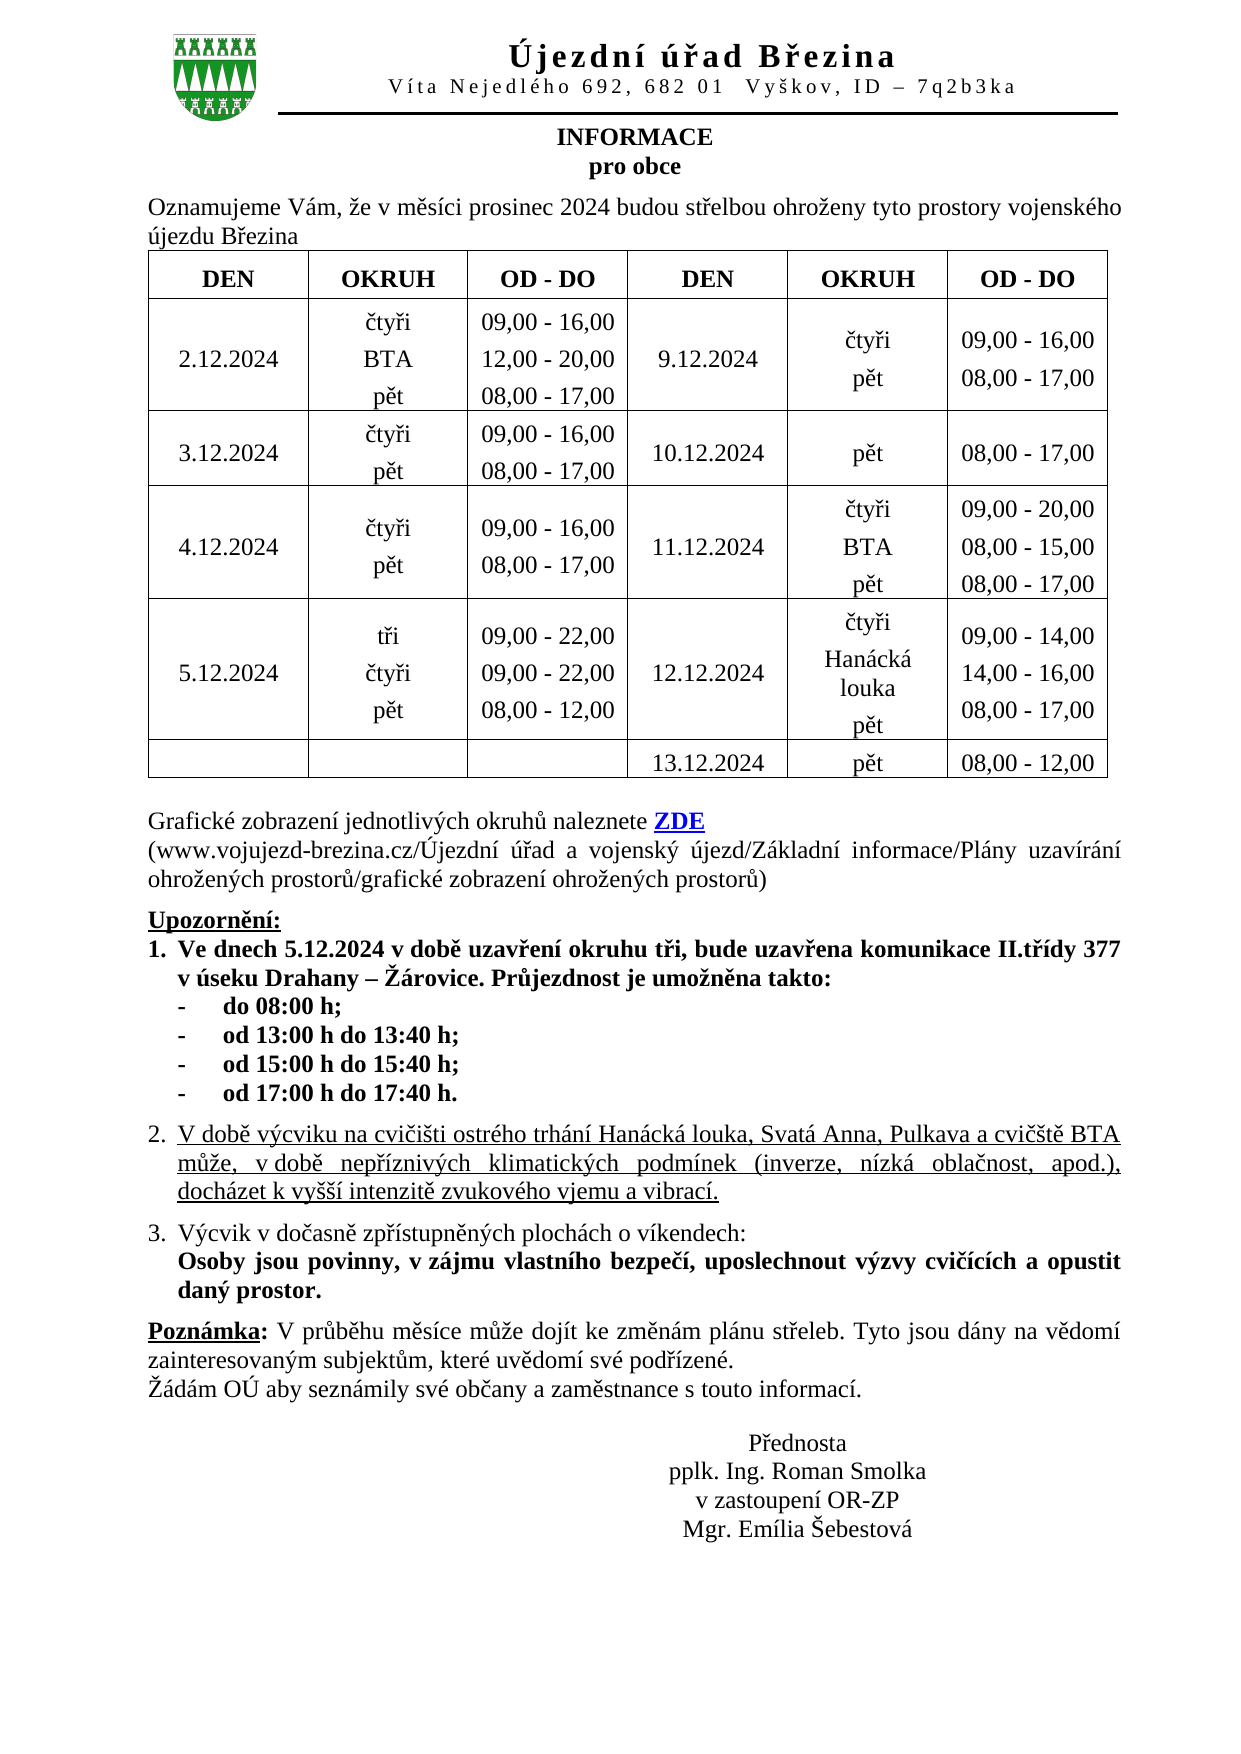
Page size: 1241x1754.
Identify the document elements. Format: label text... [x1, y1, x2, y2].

list Ve dnech 5.12.2024 v době uzavření okruhu tři, bude uzavřena komunikace II.třídy 377 v úseku Drahany – Žárovice. Průjezdnost je umožněna takto: [148, 934, 1122, 991]
list do 08:00 h; [177, 991, 1122, 1020]
table_cell 3.12.2024 [149, 411, 308, 485]
table_cell 4.12.2024 [149, 486, 308, 597]
text Žádám OÚ aby seznámily své občany a zaměstnance s touto informací. [148, 1374, 1122, 1403]
text Osoby jsou povinny, v zájmu vlastního bezpečí, uposlechnout výzvy cvičících a opustit daný prostor. [177, 1246, 1122, 1304]
table_header od - do [948, 251, 1107, 298]
table_cell 08,00 - 12,00 [948, 740, 1107, 777]
table_cell [309, 740, 467, 777]
table_header Okruh [309, 251, 467, 298]
table_cell čtyři BTA pět [788, 486, 947, 597]
list V době výcviku na cvičišti ostrého trhání Hanácká louka, Svatá Anna, Pulkava a cvičště BTA může, v době nepříznivých klimatických podmínek (inverze, nízká oblačnost, apod.), docházet k vyšší intenzitě zvukového vjemu a vibrací. [148, 1119, 1122, 1205]
table_cell pět [788, 411, 947, 485]
table_cell pět [788, 740, 947, 777]
table_cell 9.12.2024 [628, 299, 787, 410]
table_cell 12.12.2024 [628, 599, 787, 738]
table_cell 09,00 - 20,00 08,00 - 15,00 08,00 - 17,00 [948, 486, 1107, 597]
list od 15:00 h do 15:40 h; [177, 1049, 1122, 1078]
table_cell 5.12.2024 [149, 599, 308, 738]
table_cell čtyři pět [309, 411, 467, 485]
table_cell 09,00 - 22,00 09,00 - 22,00 08,00 - 12,00 [468, 599, 627, 738]
text Mgr. Emília Šebestová [148, 1514, 1122, 1543]
table_cell 13.12.2024 [628, 740, 787, 777]
list od 13:00 h do 13:40 h; [177, 1020, 1122, 1049]
table_cell 09,00 - 16,00 08,00 - 17,00 [948, 299, 1107, 410]
table_cell čtyři Hanácká louka pět [788, 599, 947, 738]
table_cell 08,00 - 17,00 [948, 411, 1107, 485]
picture [173, 34, 257, 122]
text Přednosta [148, 1428, 1122, 1456]
table_cell 2.12.2024 [149, 299, 308, 410]
table_cell 09,00 - 16,00 12,00 - 20,00 08,00 - 17,00 [468, 299, 627, 410]
table_header od - do [468, 251, 627, 298]
table_header Den [149, 251, 308, 298]
table_cell [468, 740, 627, 777]
text Poznámka: V průběhu měsíce může dojít ke změnám plánu střeleb. Tyto jsou dány na vědomí zainteresovaným subjektům, které uvědomí své podřízené. [148, 1316, 1122, 1374]
text Grafické zobrazení jednotlivých okruhů naleznete ZDE [148, 806, 1122, 835]
table_cell čtyři BTA pět [309, 299, 467, 410]
text (www.vojujezd-brezina.cz/Újezdní úřad a vojenský újezd/Základní informace/Plány uzavírání ohrožených prostorů/grafické zobrazení ohrožených prostorů) [148, 835, 1122, 893]
subtitle Oznamujeme Vám, že v měsíci prosinec 2024 budou střelbou ohroženy tyto prostory vojenského újezdu Březina [148, 192, 1122, 250]
text Upozornění: [148, 905, 1122, 934]
table_cell 10.12.2024 [628, 411, 787, 485]
text pplk. Ing. Roman Smolka [148, 1456, 1122, 1485]
list od 17:00 h do 17:40 h. [177, 1078, 1122, 1106]
table_cell 11.12.2024 [628, 486, 787, 597]
title pro obce [148, 151, 1122, 180]
text v zastoupení OR-ZP [148, 1485, 1122, 1514]
title INFORMACE [148, 122, 1122, 151]
table_header Okruh [788, 251, 947, 298]
table_cell 09,00 - 16,00 08,00 - 17,00 [468, 411, 627, 485]
table_cell 09,00 - 16,00 08,00 - 17,00 [468, 486, 627, 597]
list Výcvik v dočasně zpřístupněných plochách o víkendech: [148, 1218, 1122, 1246]
table_cell čtyři pět [788, 299, 947, 410]
table_cell tři čtyři pět [309, 599, 467, 738]
table_cell 09,00 - 14,00 14,00 - 16,00 08,00 - 17,00 [948, 599, 1107, 738]
table_header Den [628, 251, 787, 298]
table_cell čtyři pět [309, 486, 467, 597]
table_cell [149, 740, 308, 777]
